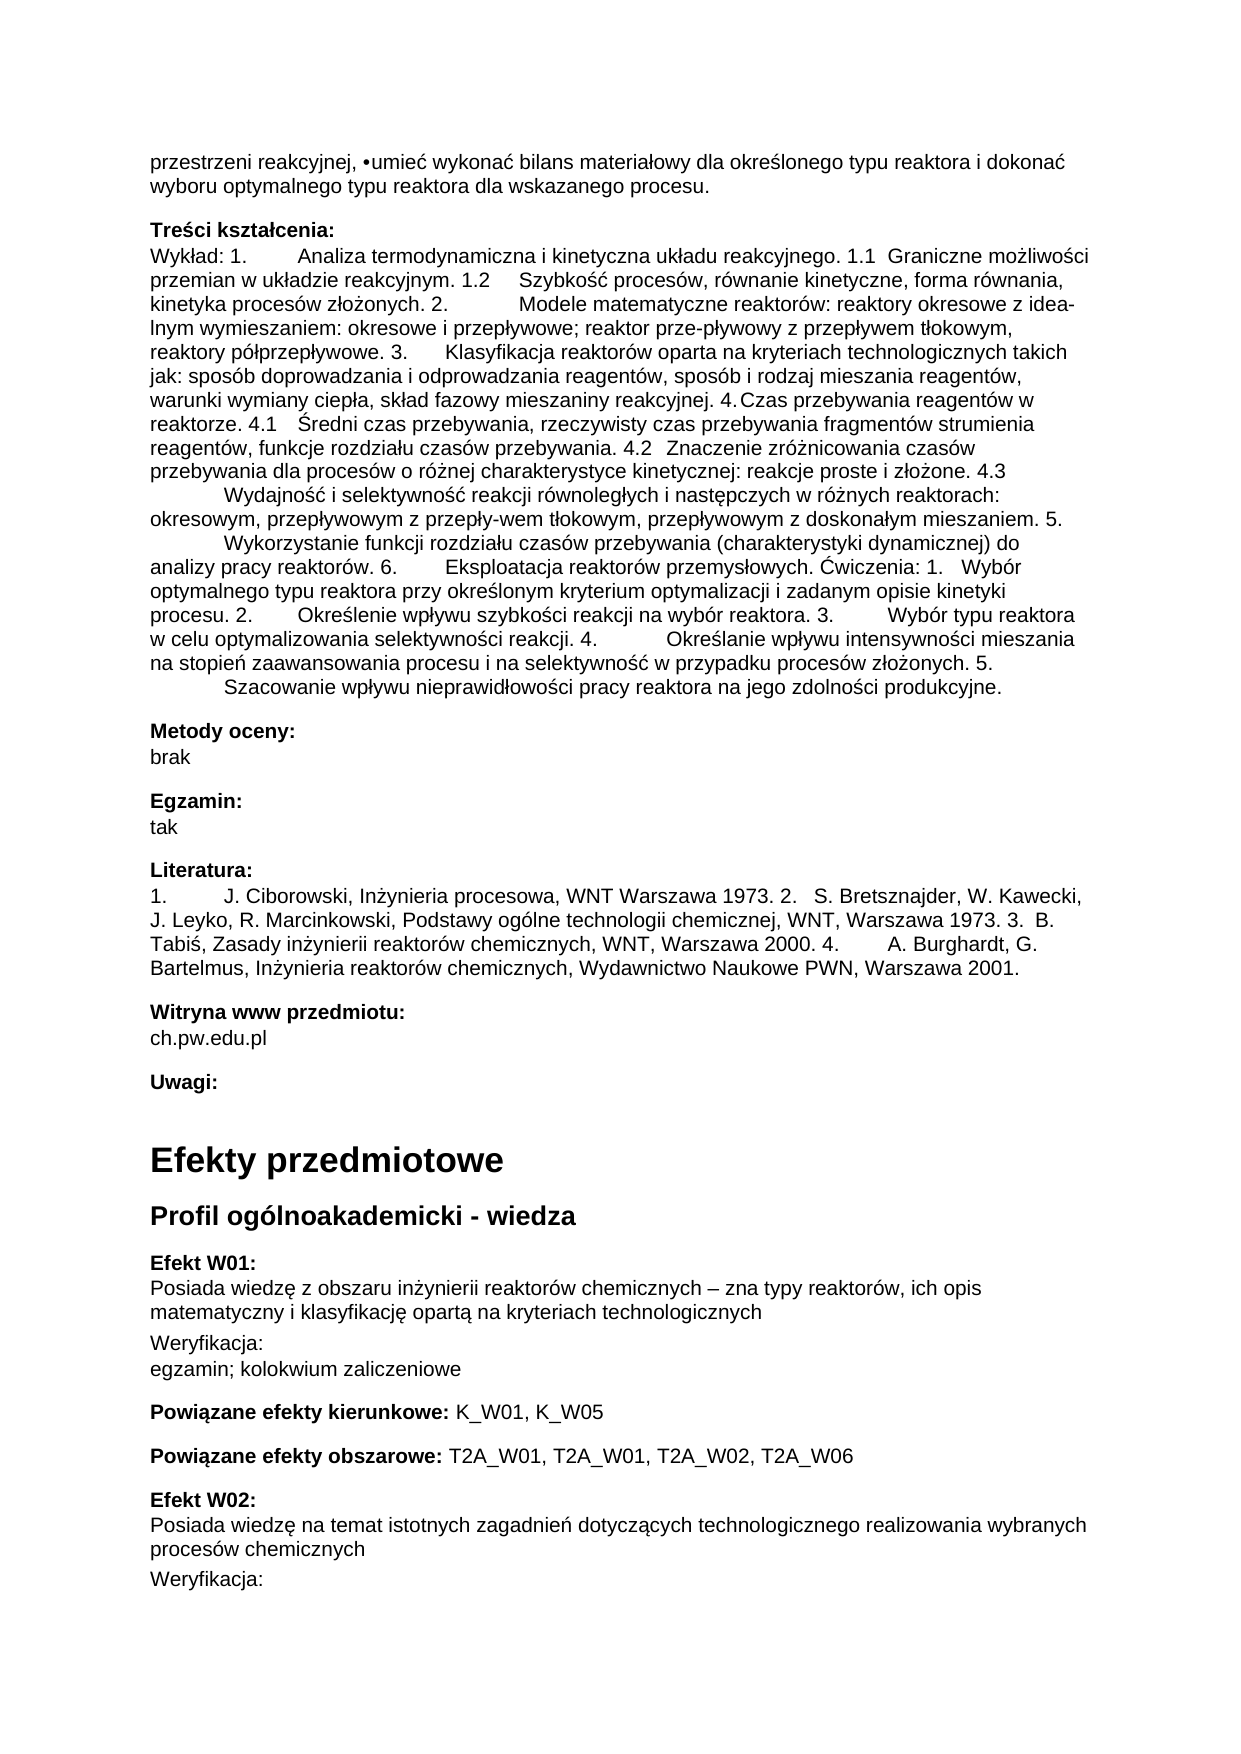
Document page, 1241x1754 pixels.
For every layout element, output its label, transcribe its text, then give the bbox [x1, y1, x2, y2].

text tak [150, 814, 1090, 838]
subtitle Profil ogólnoakademicki - wiedza [150, 1200, 1090, 1231]
text Witryna www przedmiotu: [150, 1000, 1090, 1024]
text ch.pw.edu.pl [150, 1026, 1090, 1050]
text Efekt W01: [150, 1251, 1090, 1275]
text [150, 150, 1090, 198]
text Uwagi: [150, 1070, 1090, 1094]
text Wykład: 1. Analiza termodynamiczna i kinetyczna układu reakcyjnego. 1.1 Graniczne możliwości przemian w układzie reakcyjnym. 1.2 Szybkość procesów, równanie kinetyczne, forma równania, kinetyka procesów złożonych. 2. Modele matematyczne reaktorów: reaktory okresowe z idea-lnym wymieszaniem: okresowe i przepływowe; reaktor prze-pływowy z przepływem tłokowym, reaktory półprzepływowe. 3. Klasyfikacja reaktorów oparta na kryteriach technologicznych takich jak: sposób doprowadzania i odprowadzania reagentów, sposób i rodzaj mieszania reagentów, warunki wymiany ciepła, skład fazowy mieszaniny reakcyjnej. 4. Czas przebywania reagentów w reaktorze. 4.1 Średni czas przebywania, rzeczywisty czas przebywania fragmentów strumienia reagentów, funkcje rozdziału czasów przebywania. 4.2 Znaczenie zróżnicowania czasów przebywania dla procesów o różnej charakterystyce kinetycznej: reakcje proste i złożone. 4.3 Wydajność i selektywność reakcji równoległych i następczych w różnych reaktorach: okresowym, przepływowym z przepły-wem tłokowym, przepływowym z doskonałym mieszaniem. 5. Wykorzystanie funkcji rozdziału czasów przebywania (charakterystyki dynamicznej) do analizy pracy reaktorów. 6. Eksploatacja reaktorów przemysłowych. Ćwiczenia: 1. Wybór optymalnego typu reaktora przy określonym kryterium optymalizacji i zadanym opisie kinetyki procesu. 2. Określenie wpływu szybkości reakcji na wybór reaktora. 3. Wybór typu reaktora w celu optymalizowania selektywności reakcji. 4. Określanie wpływu intensywności mieszania na stopień zaawansowania procesu i na selektywność w przypadku procesów złożonych. 5. Szacowanie wpływu nieprawidłowości pracy reaktora na jego zdolności produkcyjne. [150, 244, 1090, 699]
text brak [150, 745, 1090, 769]
text Powiązane efekty kierunkowe: K_W01, K_W05 [150, 1400, 1090, 1424]
subtitle Efekty przedmiotowe [150, 1139, 1090, 1180]
text Efekt W02: [150, 1488, 1090, 1512]
text Posiada wiedzę na temat istotnych zagadnień dotyczących technologicznego realizowania wybranych procesów chemicznych [150, 1513, 1090, 1561]
text Treści kształcenia: [150, 218, 1090, 242]
text Weryfikacja: [150, 1330, 1090, 1354]
text Weryfikacja: [150, 1567, 1090, 1591]
text Egzamin: [150, 788, 1090, 812]
text 1. J. Ciborowski, Inżynieria procesowa, WNT Warszawa 1973. 2. S. Bretsznajder, W. Kawecki, J. Leyko, R. Marcinkowski, Podstawy ogólne technologii chemicznej, WNT, Warszawa 1973. 3. B. Tabiś, Zasady inżynierii reaktorów chemicznych, WNT, Warszawa 2000. 4. A. Burghardt, G. Bartelmus, Inżynieria reaktorów chemicznych, Wydawnictwo Naukowe PWN, Warszawa 2001. [150, 884, 1090, 980]
text Metody oceny: [150, 719, 1090, 743]
text egzamin; kolokwium zaliczeniowe [150, 1356, 1090, 1380]
text Posiada wiedzę z obszaru inżynierii reaktorów chemicznych – zna typy reaktorów, ich opis matematyczny i klasyfikację opartą na kryteriach technologicznych [150, 1276, 1090, 1324]
text Literatura: [150, 858, 1090, 882]
text Powiązane efekty obszarowe: T2A_W01, T2A_W01, T2A_W02, T2A_W06 [150, 1444, 1090, 1468]
